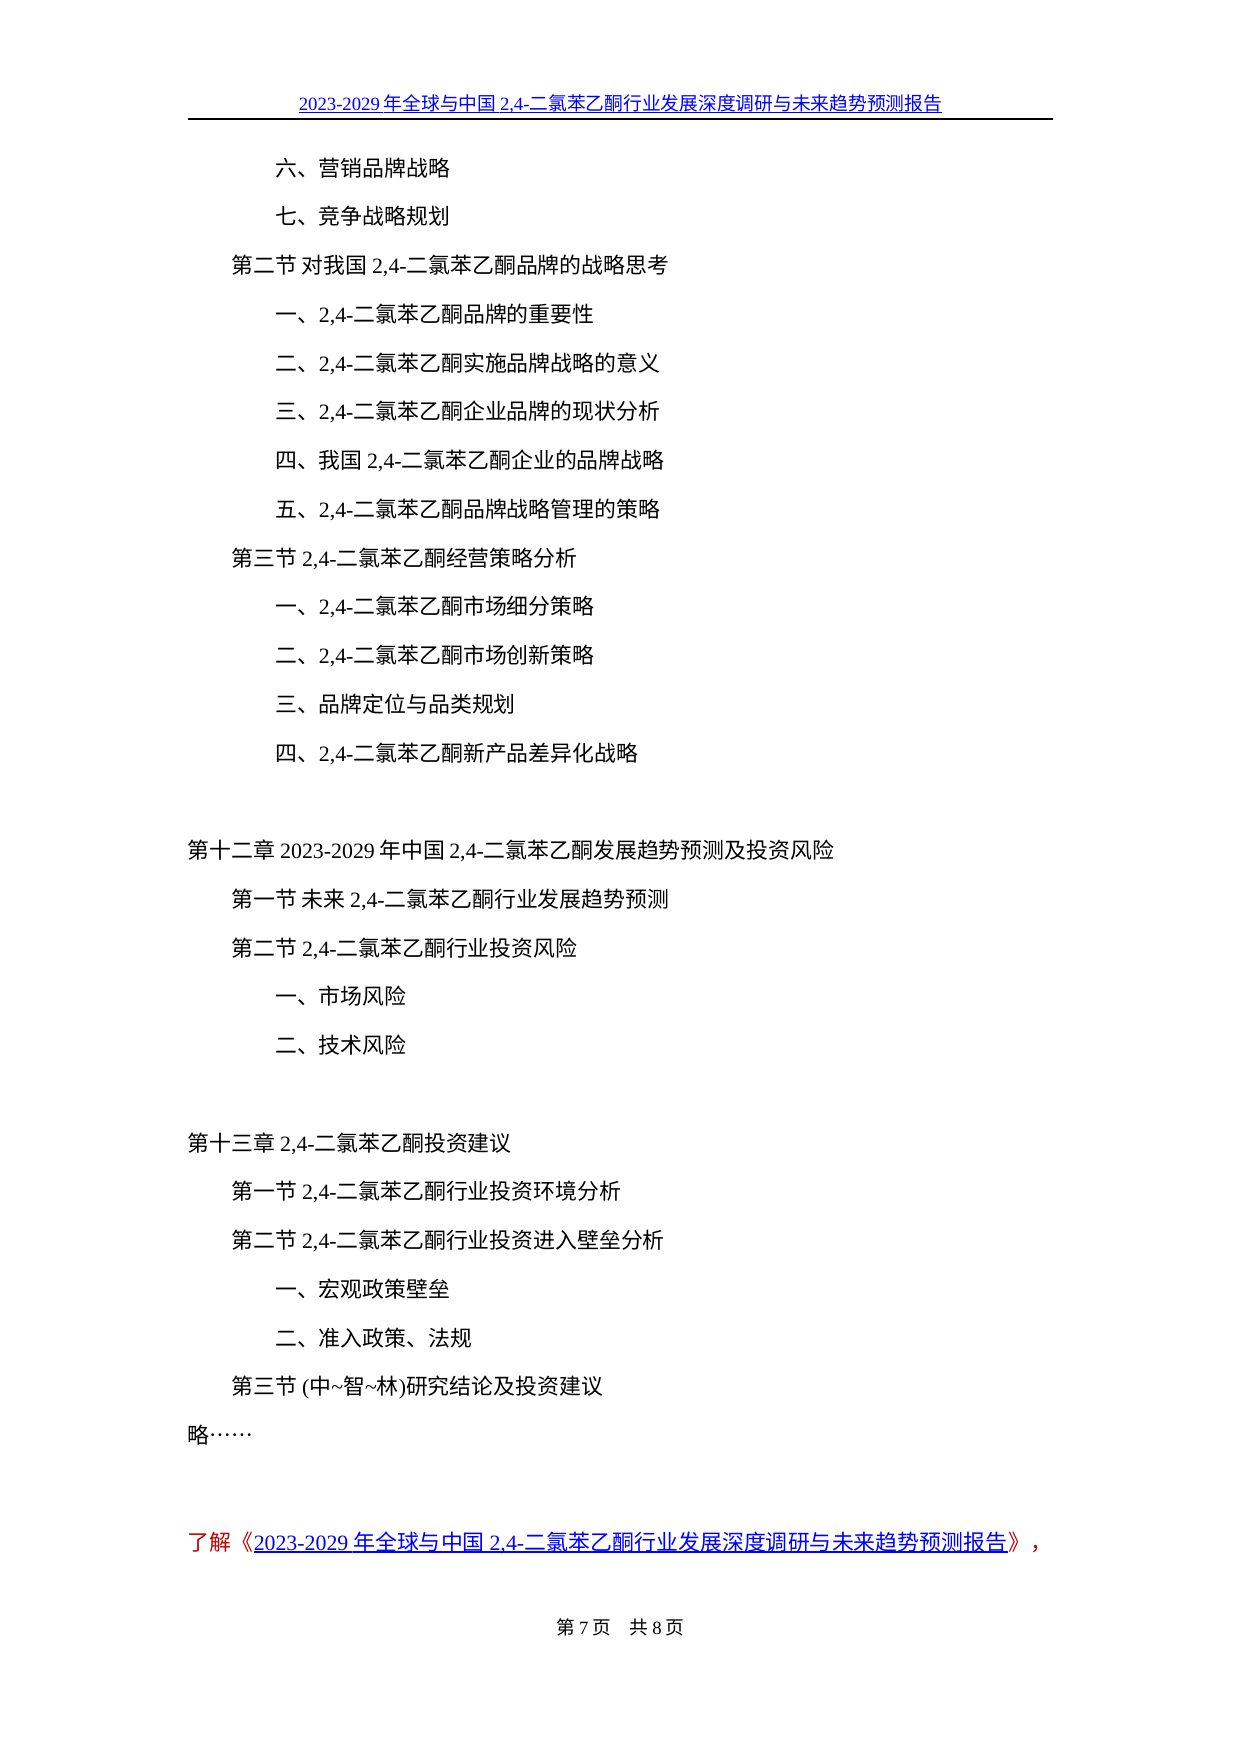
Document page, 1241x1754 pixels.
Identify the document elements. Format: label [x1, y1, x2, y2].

text [187, 1524, 1053, 1557]
text [187, 150, 1053, 1450]
